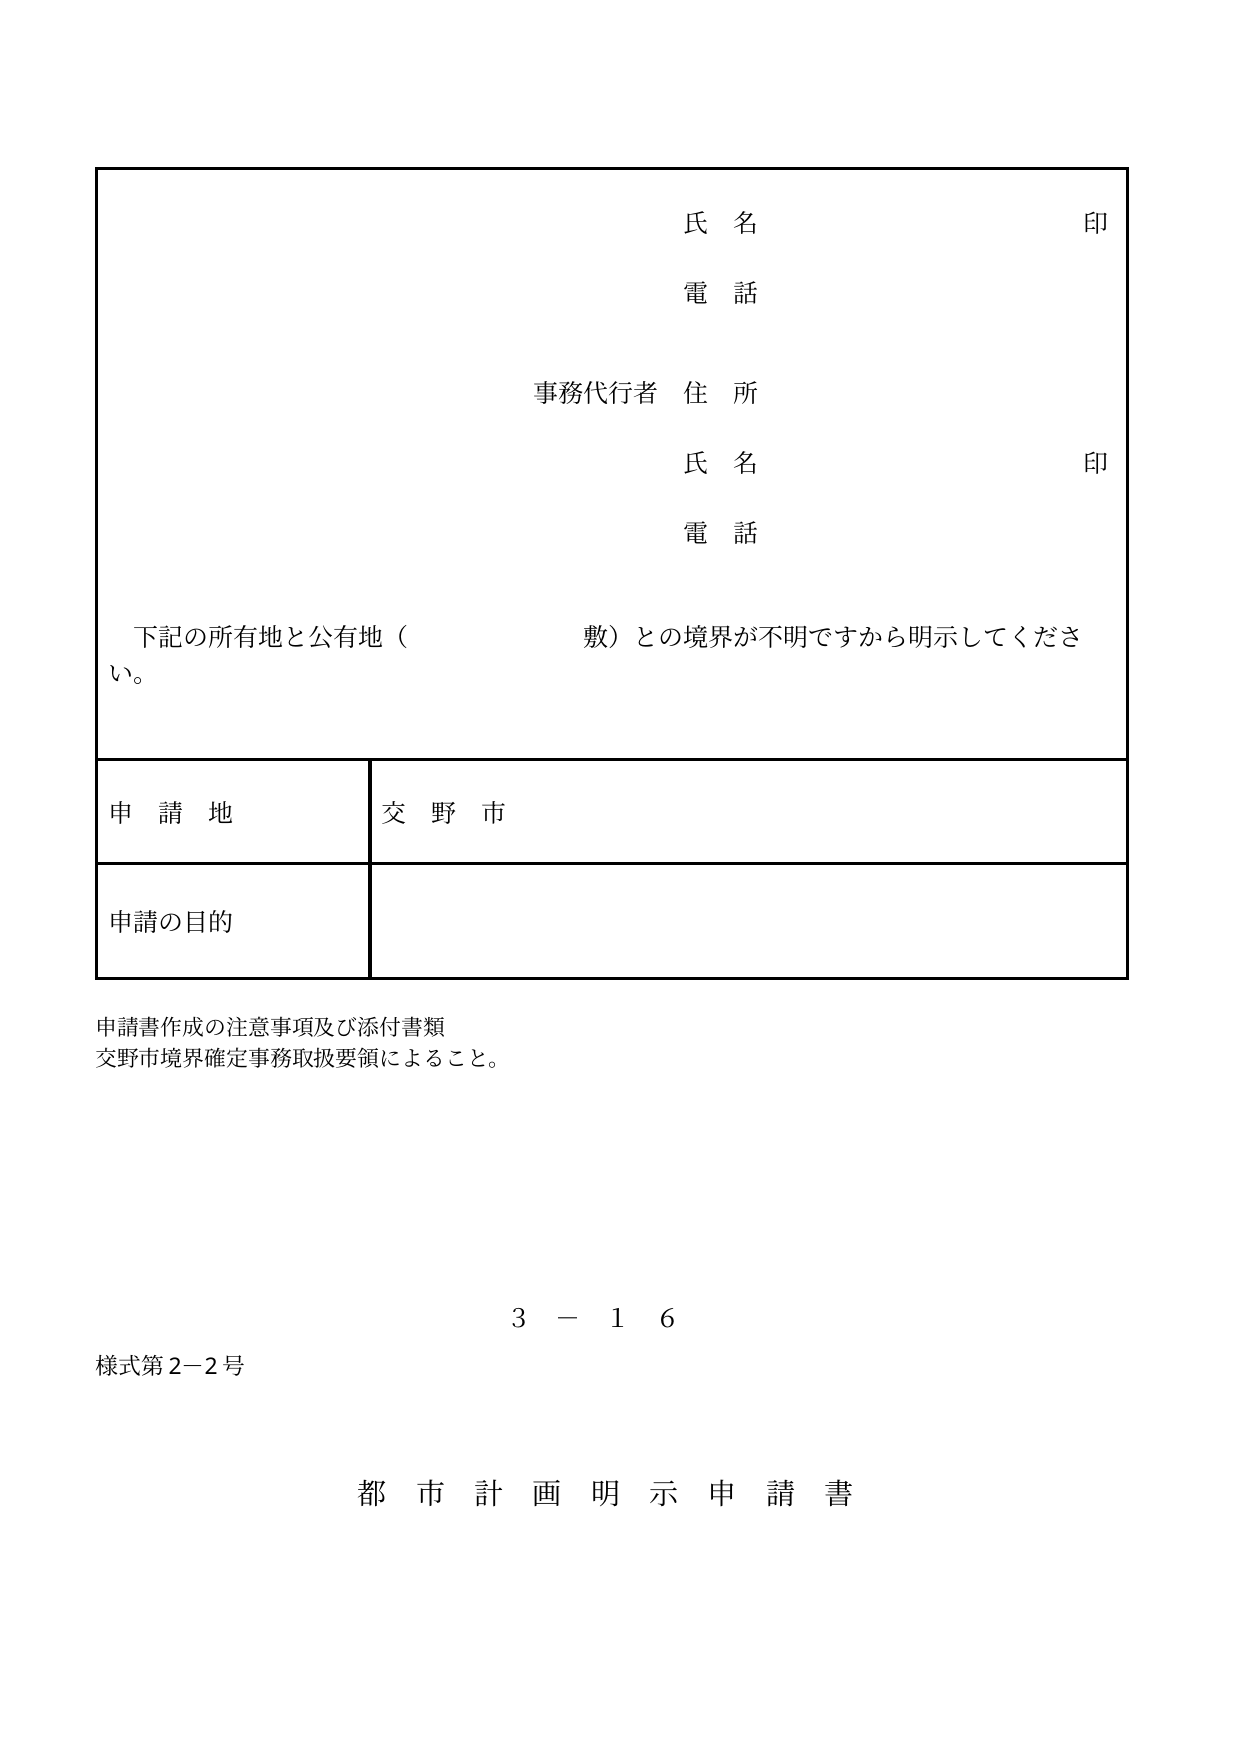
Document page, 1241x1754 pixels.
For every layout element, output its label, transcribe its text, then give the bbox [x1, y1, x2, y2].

table_cell [372, 865, 1126, 977]
text 都 市 計 画 明 示 申 請 書 [95, 1471, 1116, 1512]
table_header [98, 170, 1126, 758]
text 様式第2－2号 [95, 1348, 1116, 1381]
table_cell 申請の目的 [98, 865, 368, 977]
text ３－１６ [95, 1286, 1116, 1348]
table_cell 交 野 市 [372, 761, 1126, 862]
text 交野市境界確定事務取扱要領によること。 [95, 1042, 1116, 1073]
table_cell 申 請 地 [98, 761, 368, 862]
text 申請書作成の注意事項及び添付書類 [95, 1010, 1116, 1042]
